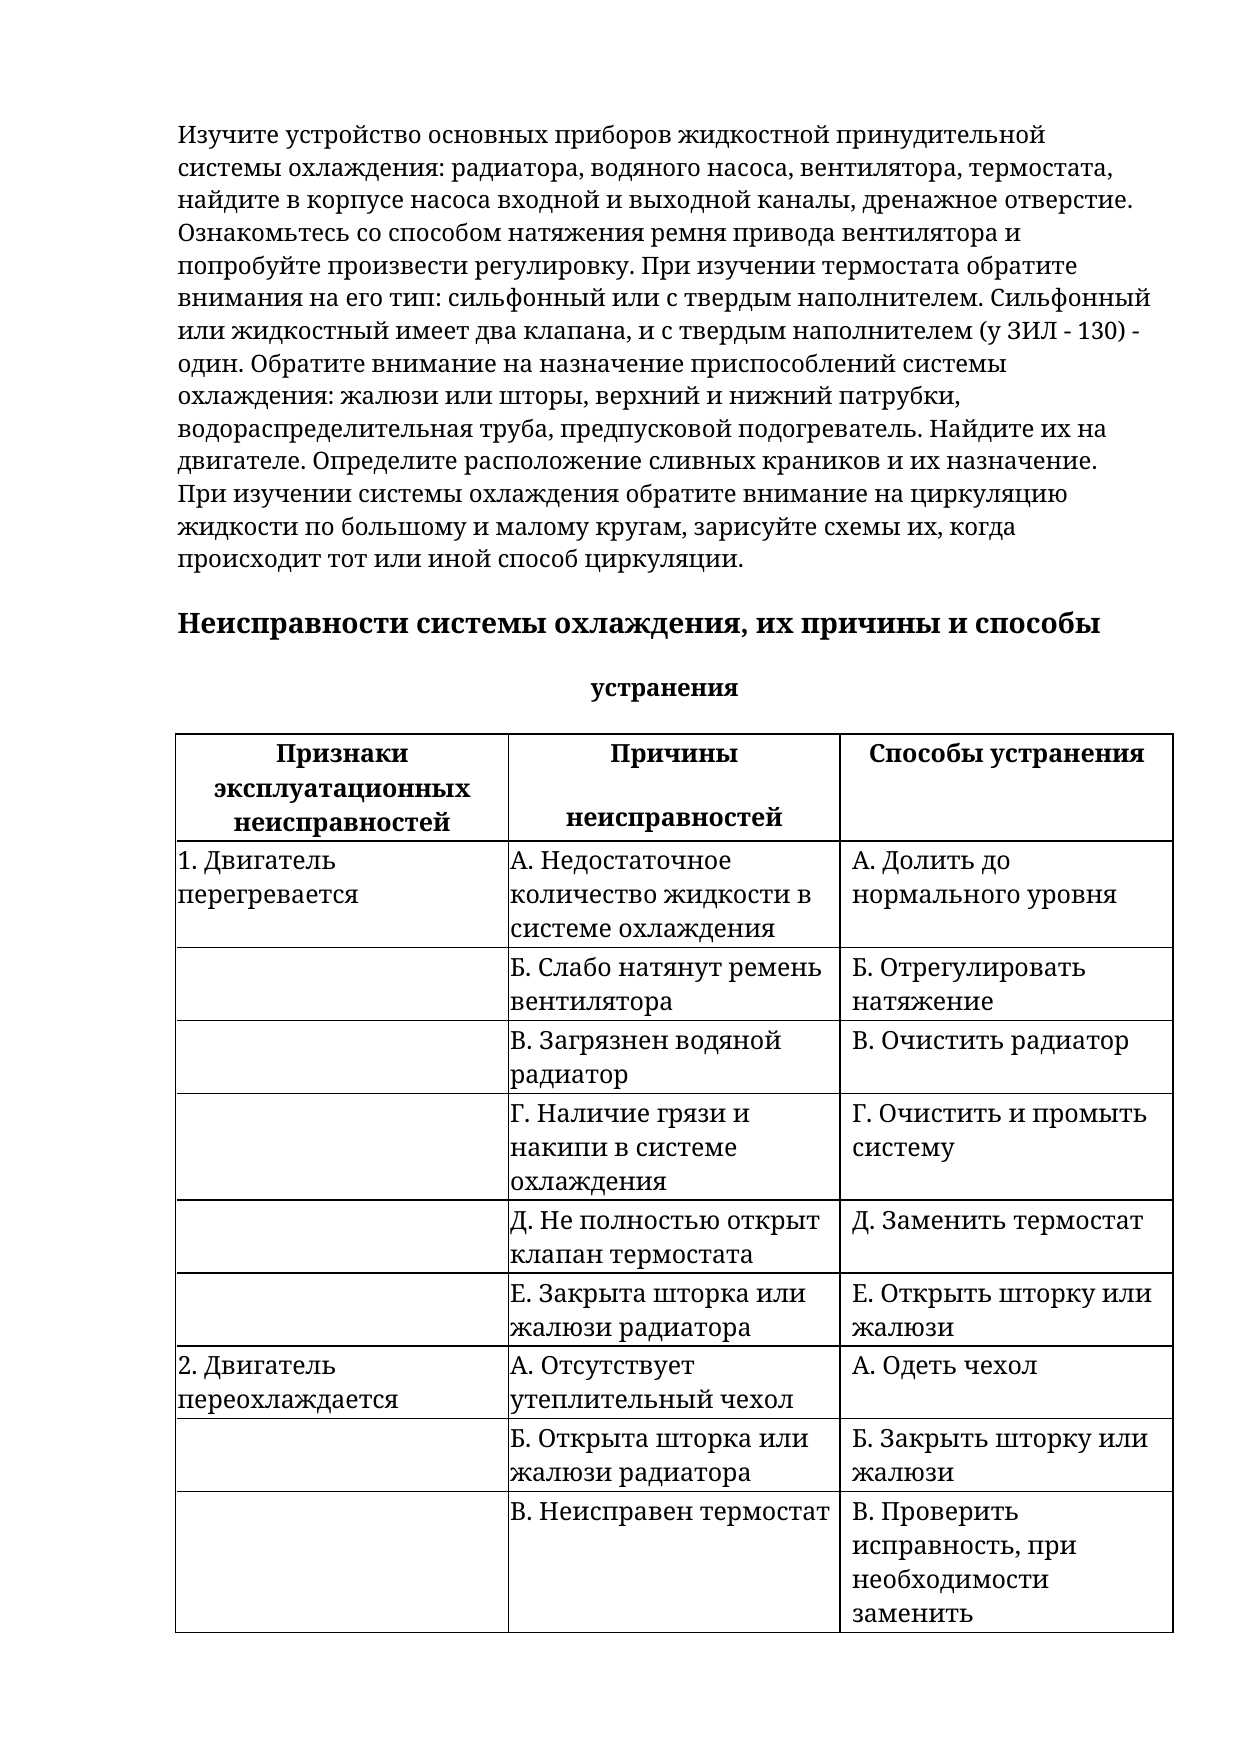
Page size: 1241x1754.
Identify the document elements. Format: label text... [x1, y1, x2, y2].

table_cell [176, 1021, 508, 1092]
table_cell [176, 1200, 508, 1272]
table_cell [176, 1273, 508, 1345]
text устранения [177, 671, 1152, 704]
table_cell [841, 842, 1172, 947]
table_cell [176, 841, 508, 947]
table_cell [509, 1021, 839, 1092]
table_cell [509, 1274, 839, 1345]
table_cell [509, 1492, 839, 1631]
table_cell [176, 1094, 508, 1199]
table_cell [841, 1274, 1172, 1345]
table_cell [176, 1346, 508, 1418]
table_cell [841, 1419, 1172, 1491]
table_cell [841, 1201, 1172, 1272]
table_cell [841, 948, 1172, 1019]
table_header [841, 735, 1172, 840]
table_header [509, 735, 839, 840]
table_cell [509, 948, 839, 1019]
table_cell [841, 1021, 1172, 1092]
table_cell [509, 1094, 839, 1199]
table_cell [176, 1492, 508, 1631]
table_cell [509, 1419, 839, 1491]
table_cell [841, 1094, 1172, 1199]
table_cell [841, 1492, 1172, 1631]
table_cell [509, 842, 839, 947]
text Неисправности системы охлаждения, их причины и способы [177, 604, 1152, 642]
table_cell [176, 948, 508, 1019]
text Изучите устройство основных приборов жидкостной принудительной системы охлаждения: радиатора, водяного насоса, вентилятора, термостата, найдите в корпусе насоса входной и выходной каналы, дренажное отверстие. Ознакомьтесь со способом натяжения ремня привода вентилятора и попробуйте произвести регулировку. При изучении термостата обратите внимания на его тип: сильфонный или с твердым наполнителем. Сильфонный или жидкостный имеет два клапана, и с твердым наполнителем (у ЗИЛ - 130) - один. Обратите внимание на назначение приспособлений системы охлаждения: жалюзи или шторы, верхний и нижний патрубки, водораспределительная труба, предпусковой подогреватель. Найдите их на двигателе. Определите расположение сливных краников и их назначение. При изучении системы охлаждения обратите внимание на циркуляцию жидкости по большому и малому кругам, зарисуйте схемы их, когда происходит тот или иной способ циркуляции. [177, 118, 1152, 574]
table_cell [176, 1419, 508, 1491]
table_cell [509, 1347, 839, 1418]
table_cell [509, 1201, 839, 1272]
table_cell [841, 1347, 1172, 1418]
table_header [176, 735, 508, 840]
